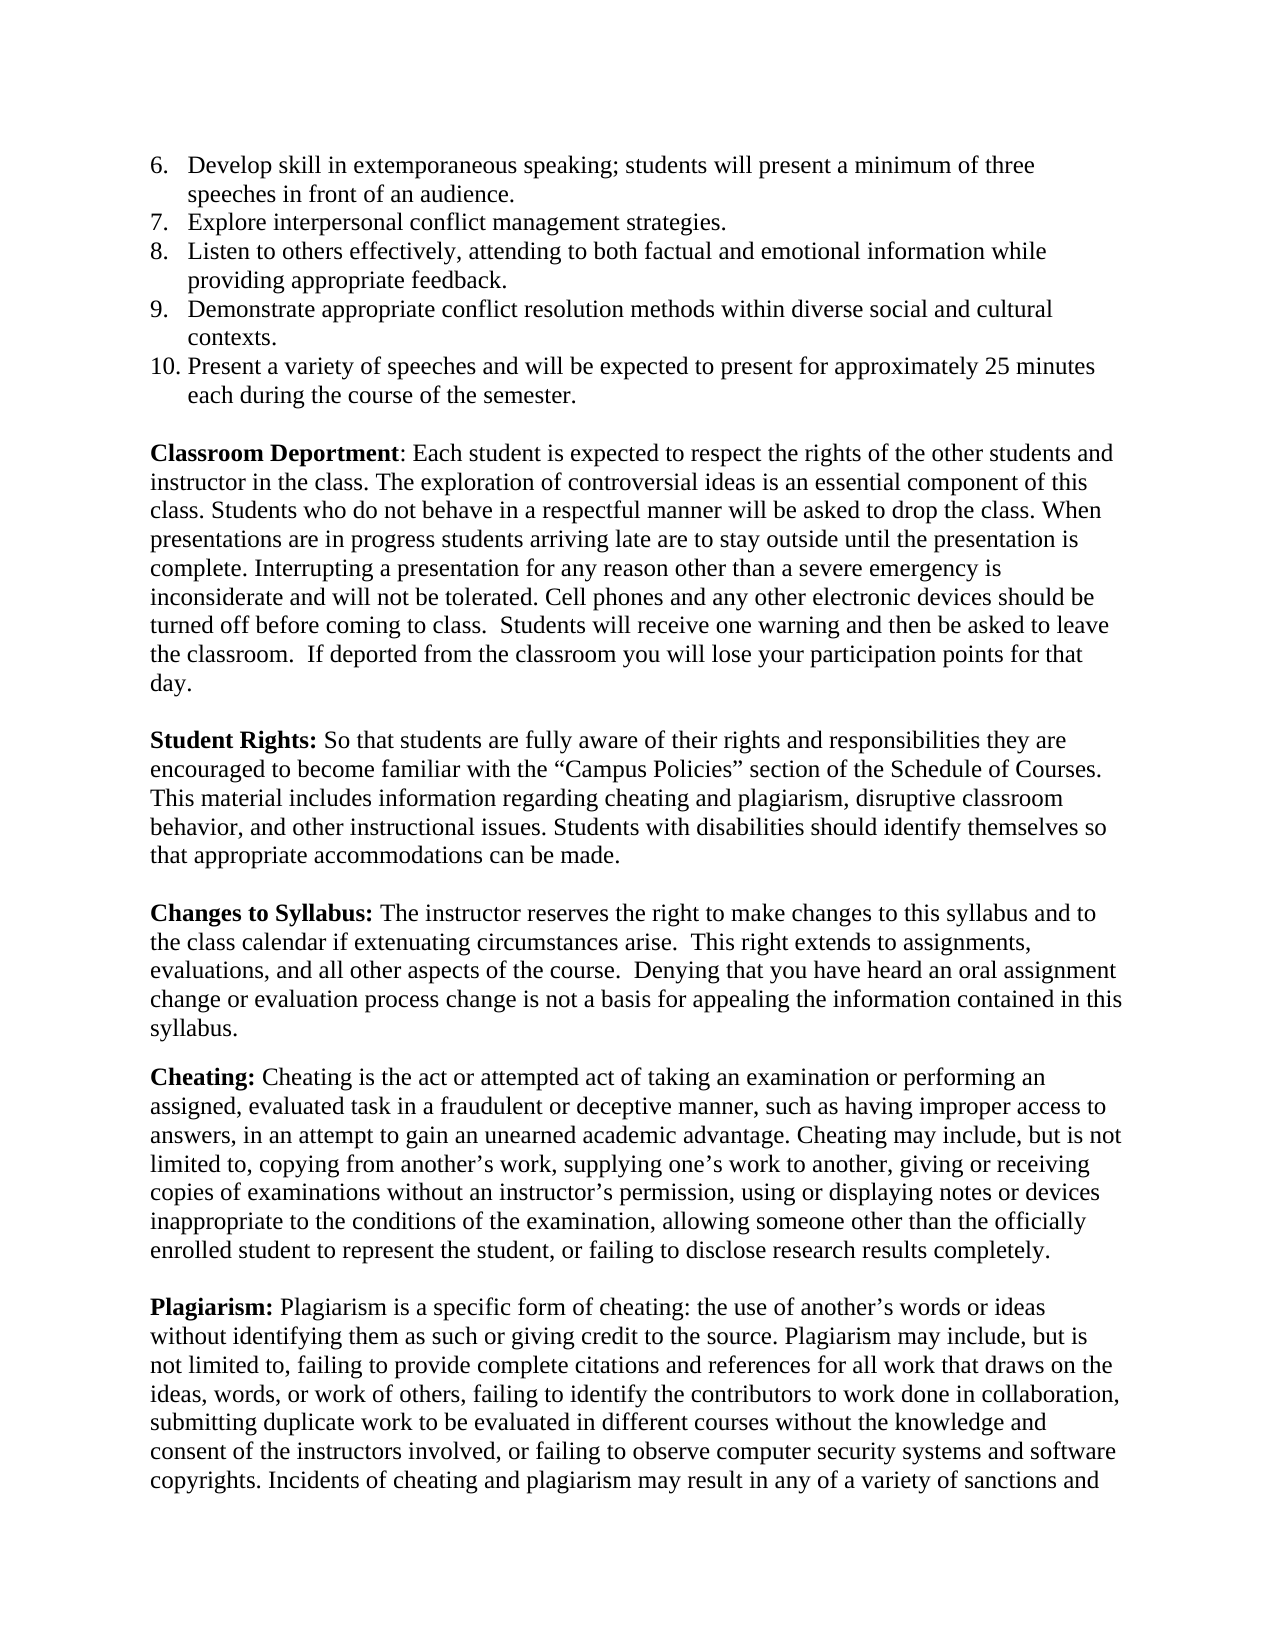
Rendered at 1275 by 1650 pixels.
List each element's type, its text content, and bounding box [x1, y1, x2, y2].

list Present a variety of speeches and will be expected to present for approximately 25 minutes each during the course of the semester. [150, 351, 1125, 409]
text Student Rights: So that students are fully aware of their rights and responsibilities they are encouraged to become familiar with the “Campus Policies” section of the Schedule of Courses. This material includes information regarding cheating and plagiarism, disruptive classroom behavior, and other instructional issues. Students with disabilities should identify themselves so that appropriate accommodations can be made. [150, 725, 1125, 869]
text Cheating: Cheating is the act or attempted act of taking an examination or performing an assigned, evaluated task in a fraudulent or deceptive manner, such as having improper access to answers, in an attempt to gain an unearned academic advantage. Cheating may include, but is not limited to, copying from another’s work, supplying one’s work to another, giving or receiving copies of examinations without an instructor’s permission, using or displaying notes or devices inappropriate to the conditions of the examination, allowing someone other than the officially enrolled student to represent the student, or failing to disclose research results completely. [150, 1062, 1125, 1264]
list Explore interpersonal conflict management strategies. [150, 207, 1125, 236]
text Changes to Syllabus: The instructor reserves the right to make changes to this syllabus and to the class calendar if extenuating circumstances arise. This right extends to assignments, evaluations, and all other aspects of the course. Denying that you have heard an oral assignment change or evaluation process change is not a basis for appealing the information contained in this syllabus. [150, 898, 1125, 1042]
text Classroom Deportment: Each student is expected to respect the rights of the other students and instructor in the class. The exploration of controversial ideas is an essential component of this class. Students who do not behave in a respectful manner will be asked to drop the class. When presentations are in progress students arriving late are to stay outside until the presentation is complete. Interrupting a presentation for any reason other than a severe emergency is inconsiderate and will not be tolerated. Cell phones and any other electronic devices should be turned off before coming to class. Students will receive one warning and then be asked to leave the classroom. If deported from the classroom you will lose your participation points for that day. [150, 438, 1125, 697]
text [150, 1292, 1125, 1494]
list Demonstrate appropriate conflict resolution methods within diverse social and cultural contexts. [150, 294, 1125, 351]
list Develop skill in extemporaneous speaking; students will present a minimum of three speeches in front of an audience. [150, 150, 1125, 207]
list Listen to others effectively, attending to both factual and emotional information while providing appropriate feedback. [150, 236, 1125, 294]
